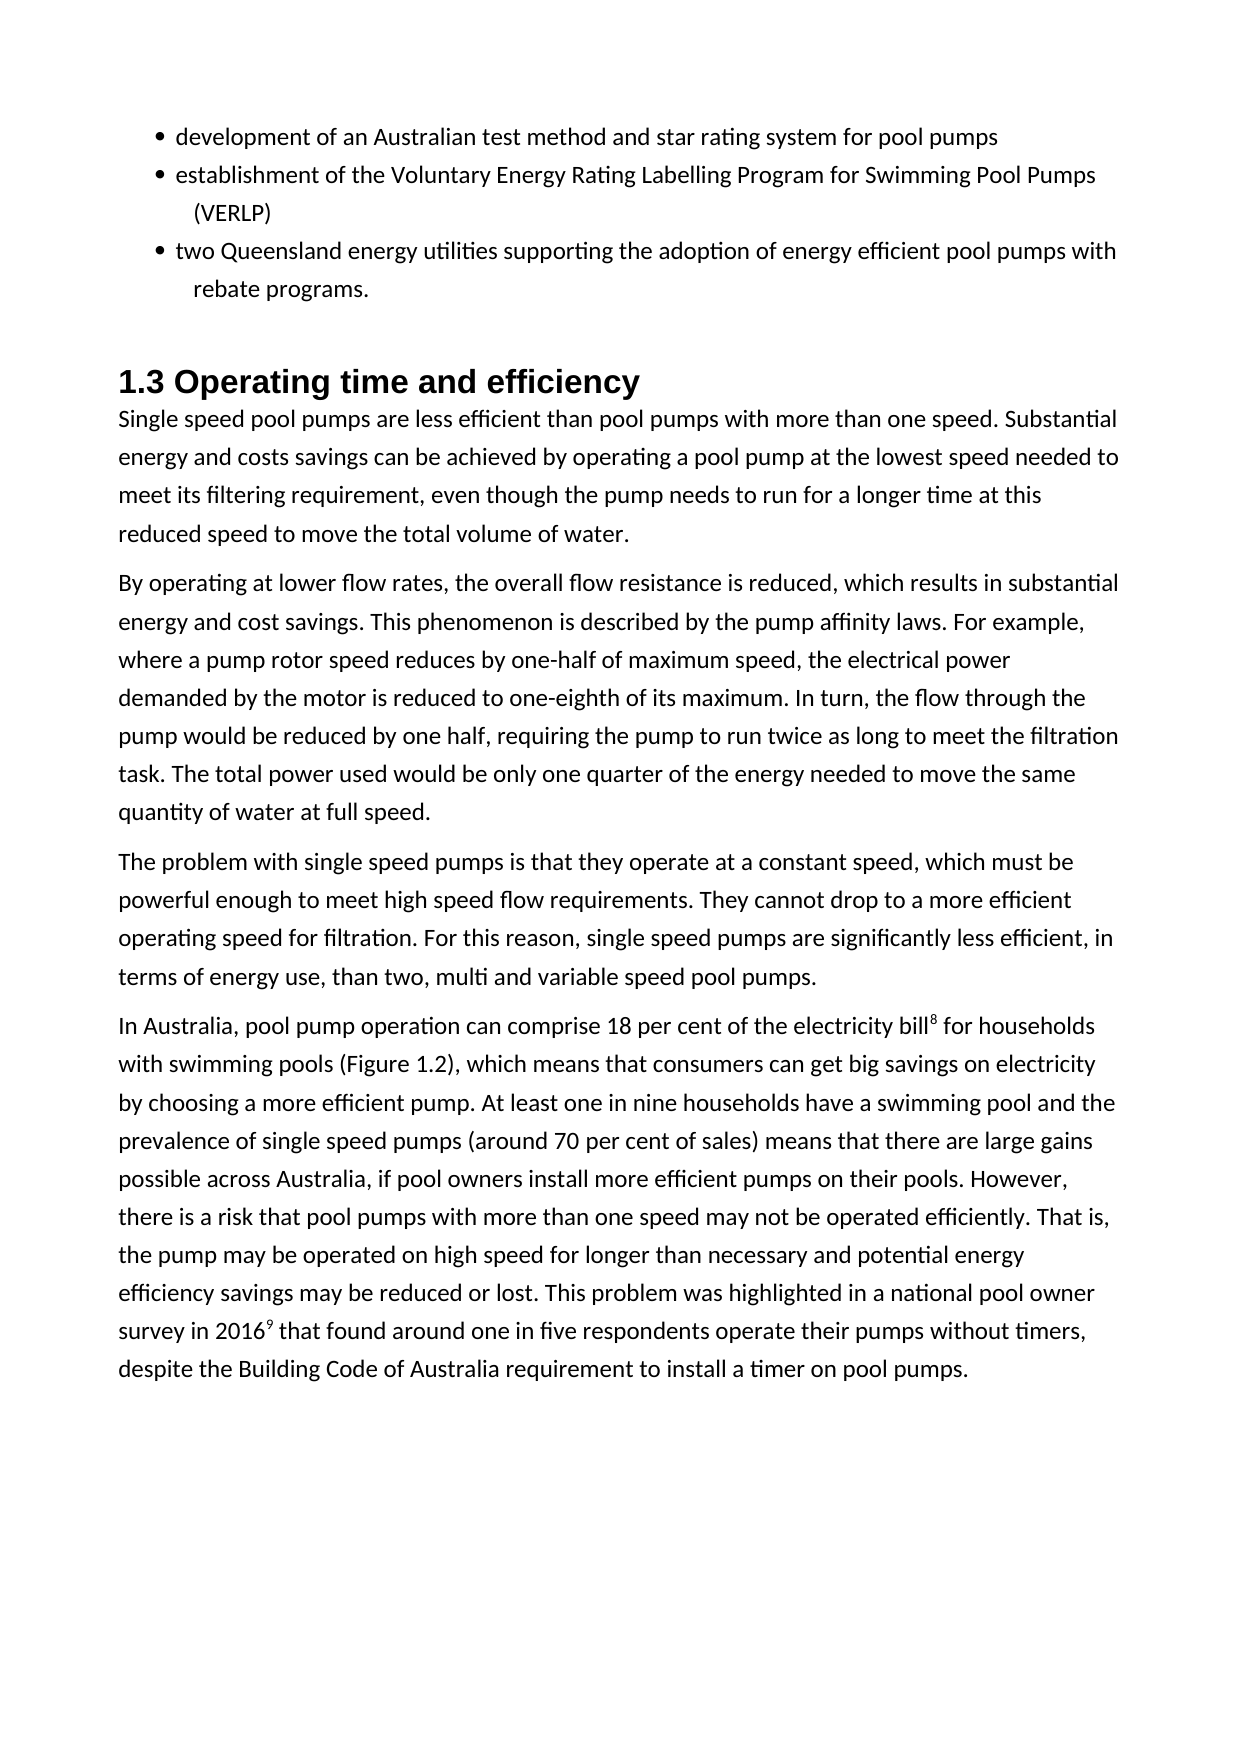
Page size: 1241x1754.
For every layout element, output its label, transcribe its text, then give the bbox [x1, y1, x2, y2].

subtitle 1.3 Operating time and efficiency [118, 362, 1122, 400]
list establishment of the Voluntary Energy Rating Labelling Program for Swimming Pool Pumps (VERLP) [156, 159, 1122, 227]
list development of an Australian test method and star rating system for pool pumps [156, 121, 1122, 151]
text In Australia, pool pump operation can comprise 18 per cent of the electricity bill for households with swimming pools (Figure 1.2), which means that consumers can get big savings on electricity by choosing a more efficient pump. At least one in nine households have a swimming pool and the prevalence of single speed pumps (around 70 per cent of sales) means that there are large gains possible across Australia, if pool owners install more efficient pumps on their pools. However, there is a risk that pool pumps with more than one speed may not be operated efficiently. That is, the pump may be operated on high speed for longer than necessary and potential energy efficiency savings may be reduced or lost. This problem was highlighted in a national pool owner survey in 2016 that found around one in five respondents operate their pumps without timers, despite the Building Code of Australia requirement to install a timer on pool pumps. [118, 1011, 1122, 1384]
text The problem with single speed pumps is that they operate at a constant speed, which must be powerful enough to meet high speed flow requirements. They cannot drop to a more efficient operating speed for filtration. For this reason, single speed pumps are significantly less efficient, in terms of energy use, than two, multi and variable speed pool pumps. [118, 846, 1122, 991]
text By operating at lower flow rates, the overall flow resistance is reduced, which results in substantial energy and cost savings. This phenomenon is described by the pump affinity laws. For example, where a pump rotor speed reduces by one-half of maximum speed, the electrical power demanded by the motor is reduced to one-eighth of its maximum. In turn, the flow through the pump would be reduced by one half, requiring the pump to run twice as long to meet the filtration task. The total power used would be only one quarter of the energy needed to move the same quantity of water at full speed. [118, 568, 1122, 827]
text Single speed pool pumps are less efficient than pool pumps with more than one speed. Substantial energy and costs savings can be achieved by operating a pool pump at the lowest speed needed to meet its filtering requirement, even though the pump needs to run for a longer time at this reduced speed to move the total volume of water. [118, 403, 1122, 548]
list two Queensland energy utilities supporting the adoption of energy efficient pool pumps with rebate programs. [156, 235, 1122, 304]
